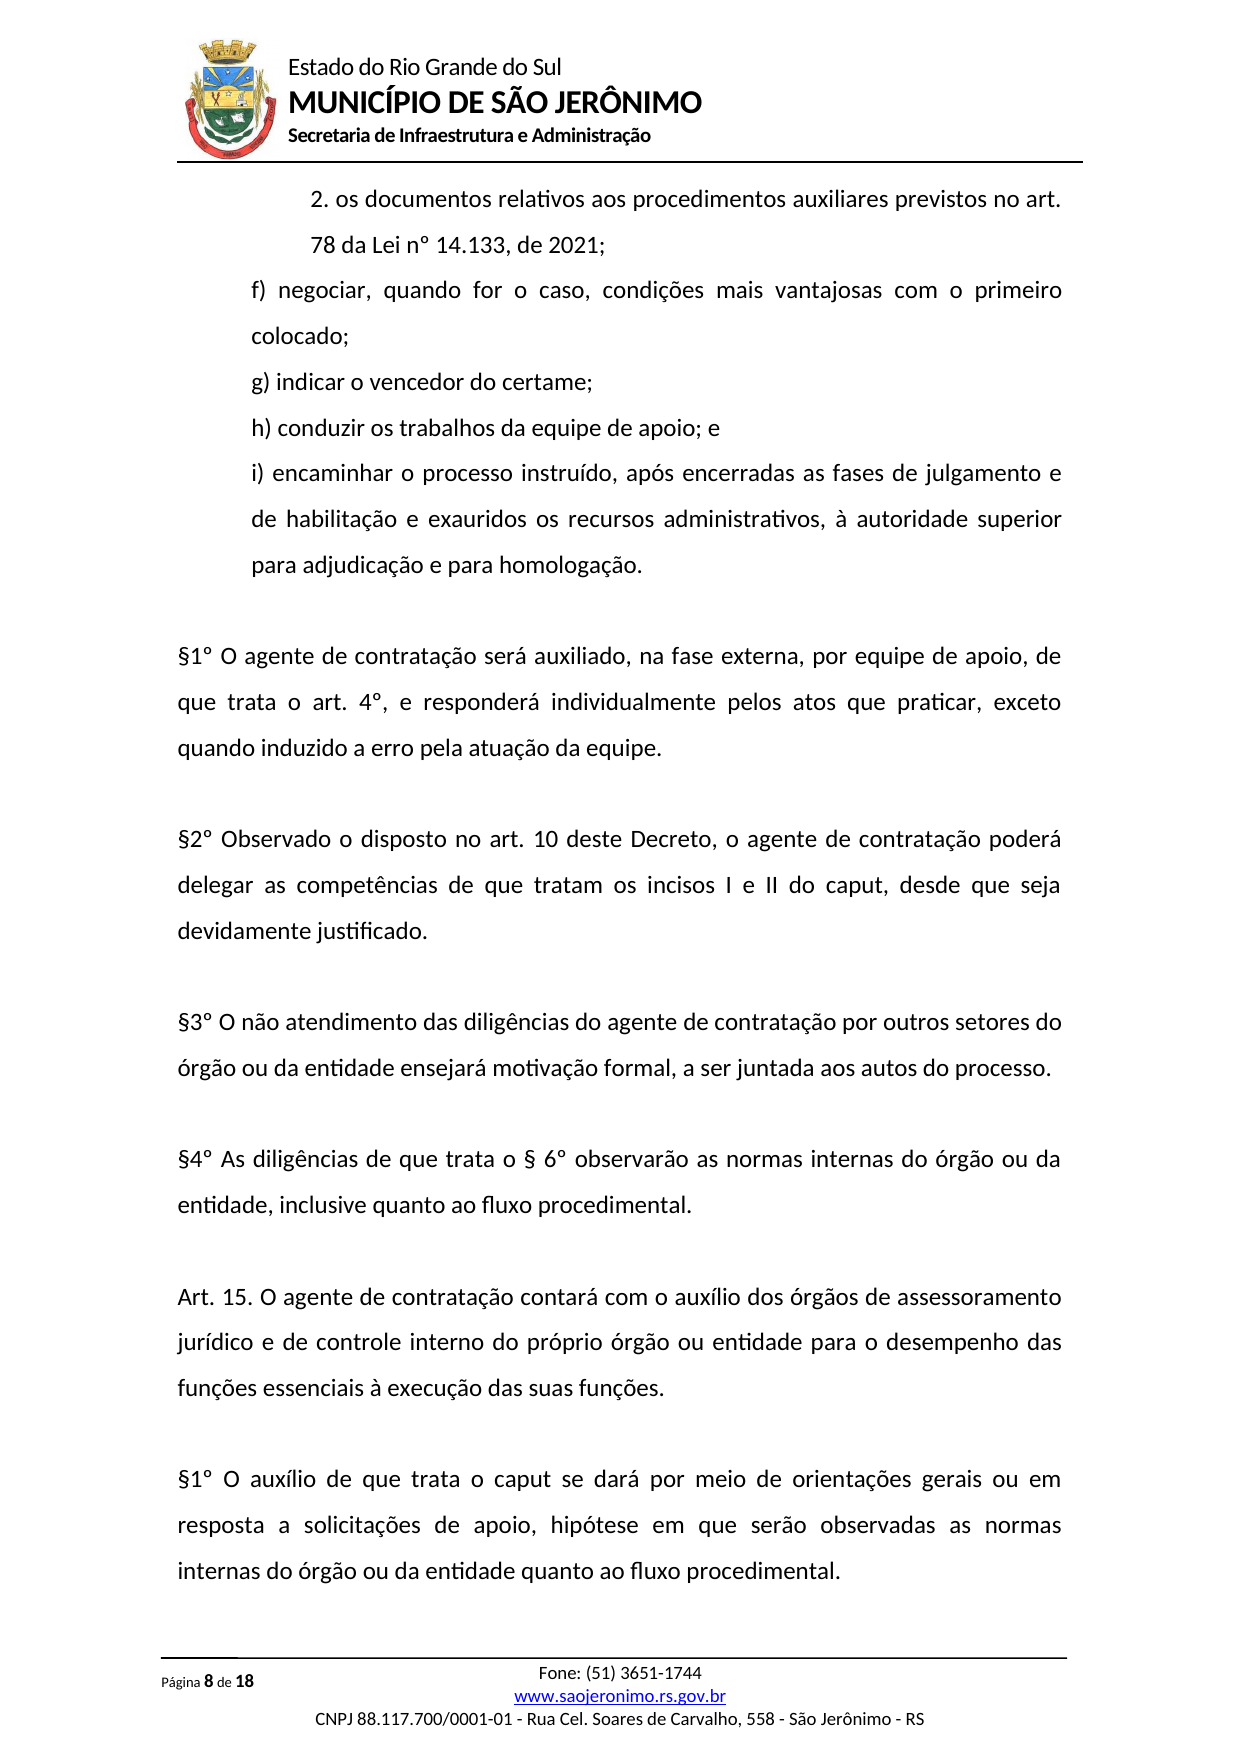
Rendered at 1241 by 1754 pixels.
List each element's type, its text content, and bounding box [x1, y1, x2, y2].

text §2º Observado o disposto no art. 10 deste Decreto, o agente de contratação poderá delegar as competências de que tratam os incisos I e II do caput, desde que seja devidamente justificado. [177, 823, 1063, 945]
text §3º O não atendimento das diligências do agente de contratação por outros setores do órgão ou da entidade ensejará motivação formal, a ser juntada aos autos do processo. [177, 1006, 1063, 1083]
text §1º O auxílio de que trata o caput se dará por meio de orientações gerais ou em resposta a solicitações de apoio, hipótese em que serão observadas as normas internas do órgão ou da entidade quanto ao fluxo procedimental. [177, 1464, 1063, 1586]
picture [184, 38, 281, 160]
text Art. 15. O agente de contratação contará com o auxílio dos órgãos de assessoramento jurídico e de controle interno do próprio órgão ou entidade para o desempenho das funções essenciais à execução das suas funções. [177, 1281, 1063, 1403]
text §1º O agente de contratação será auxiliado, na fase externa, por equipe de apoio, de que trata o art. 4º, e responderá individualmente pelos atos que praticar, exceto quando induzido a erro pela atuação da equipe. [177, 641, 1063, 762]
text f) negociar, quando for o caso, condições mais vantajosas com o primeiro colocado; [251, 275, 1063, 351]
text h) conduzir os trabalhos da equipe de apoio; e [251, 412, 1063, 442]
text 2. os documentos relativos aos procedimentos auxiliares previstos no art. 78 da Lei nº 14.133, de 2021; [310, 183, 1063, 259]
text i) encaminhar o processo instruído, após encerradas as fases de julgamento e de habilitação e exauridos os recursos administrativos, à autoridade superior para adjudicação e para homologação. [251, 458, 1063, 579]
text g) indicar o vencedor do certame; [251, 366, 1063, 397]
text §4º As diligências de que trata o § 6º observarão as normas internas do órgão ou da entidade, inclusive quanto ao fluxo procedimental. [177, 1143, 1063, 1220]
